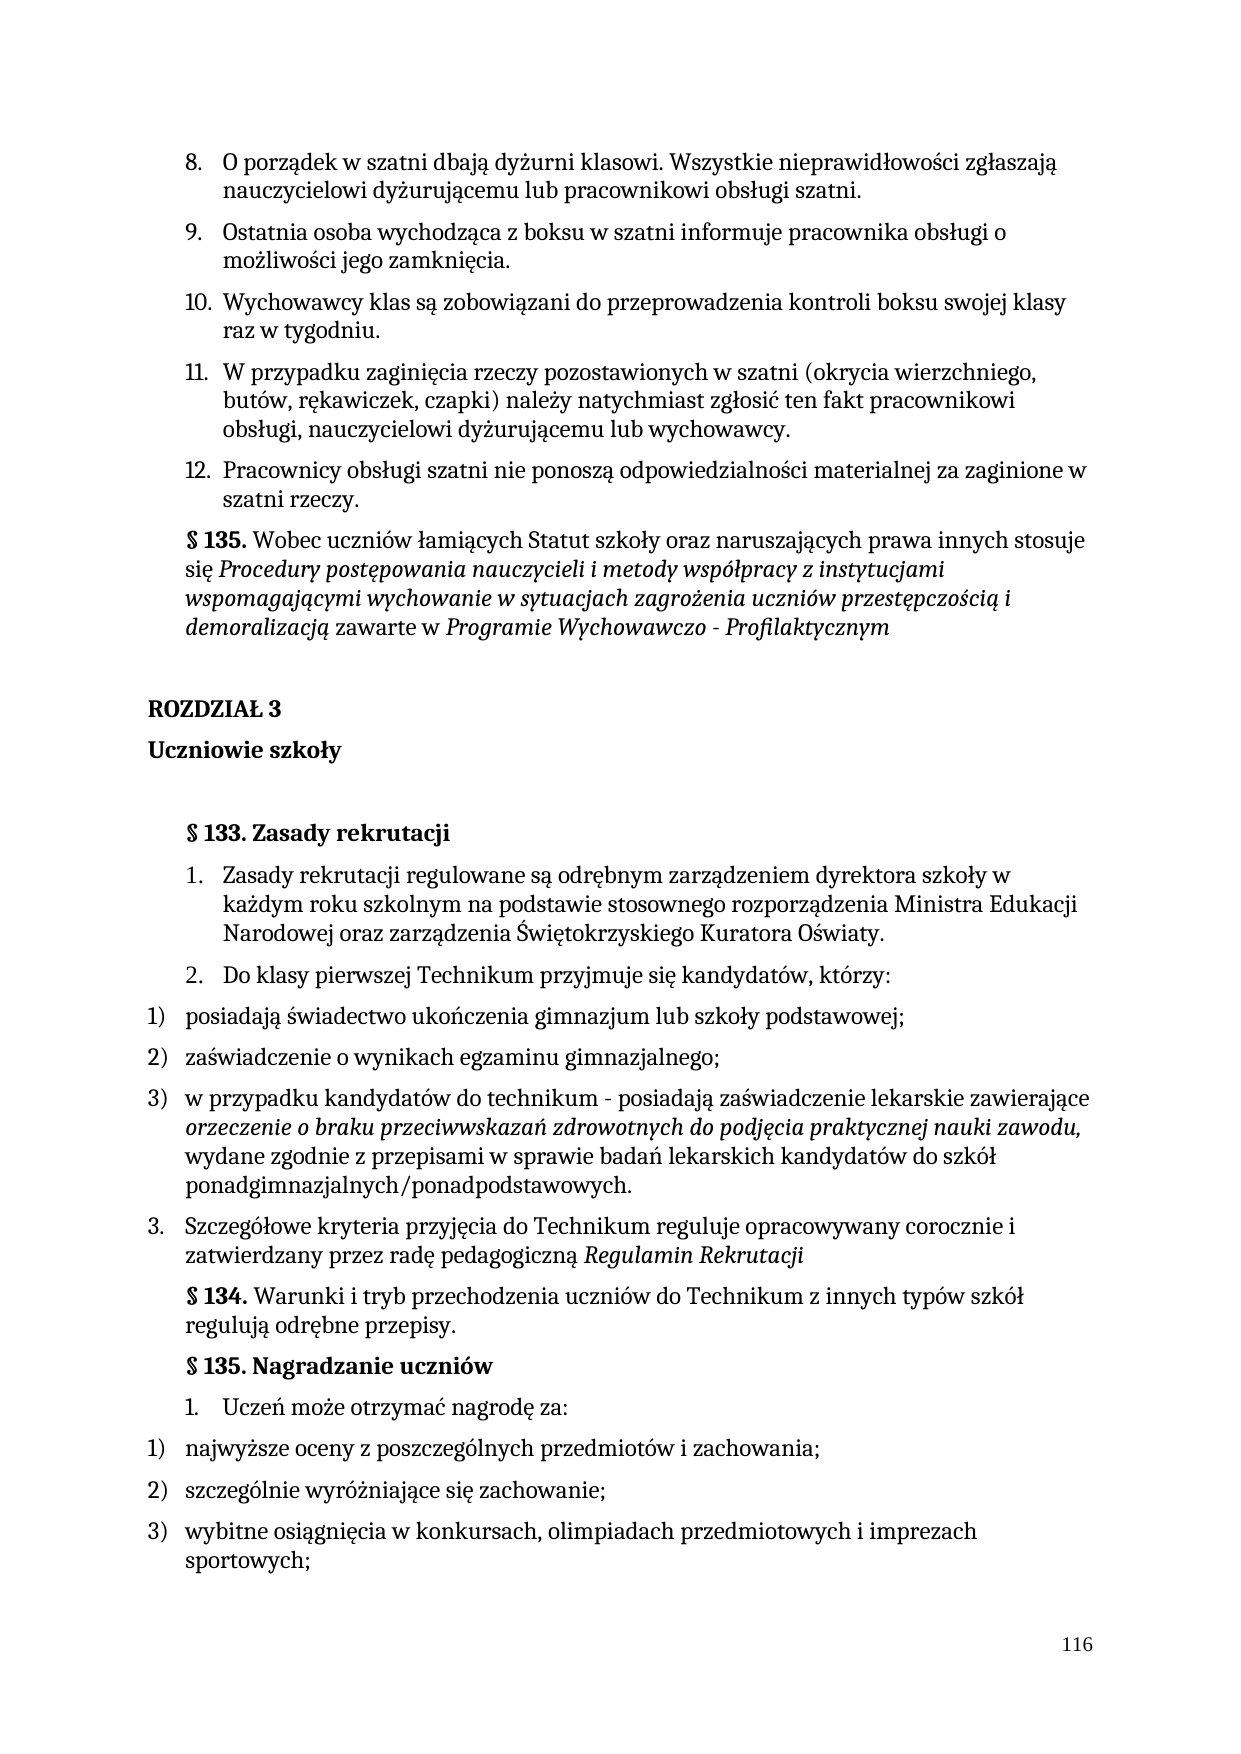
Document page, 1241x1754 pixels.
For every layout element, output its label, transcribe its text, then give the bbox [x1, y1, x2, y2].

list szczególnie wyróżniające się zachowanie; [148, 1476, 1093, 1504]
list w przypadku kandydatów do technikum - posiadają zaświadczenie lekarskie zawierające orzeczenie o braku przeciwwskazań zdrowotnych do podjęcia praktycznej nauki zawodu, wydane zgodnie z przepisami w sprawie badań lekarskich kandydatów do szkół ponadgimnazjalnych/ponadpodstawowych. [148, 1084, 1093, 1199]
subtitle Uczniowie szkoły [148, 736, 1093, 765]
list Uczeń może otrzymać nagrodę za: [185, 1393, 1093, 1422]
list Pracownicy obsługi szatni nie ponoszą odpowiedzialności materialnej za zaginione w szatni rzeczy. [185, 456, 1093, 514]
list Do klasy pierwszej Technikum przyjmuje się kandydatów, którzy: [185, 960, 1093, 989]
list wybitne osiągnięcia w konkursach, olimpiadach przedmiotowych i imprezach sportowych; [148, 1517, 1093, 1574]
list Ostatnia osoba wychodząca z boksu w szatni informuje pracownika obsługi o możliwości jego zamknięcia. [185, 218, 1093, 275]
list Szczegółowe kryteria przyjęcia do Technikum reguluje opracowywany corocznie i zatwierdzany przez radę pedagogiczną Regulamin Rekrutacji [148, 1212, 1093, 1269]
list § 135. Wobec uczniów łamiących Statut szkoły oraz naruszających prawa innych stosuje się Procedury postępowania nauczycieli i metody współpracy z instytucjami wspomagającymi wychowanie w sytuacjach zagrożenia uczniów przestępczością i demoralizacją zawarte w Programie Wychowawczo - Profilaktycznym [185, 526, 1093, 641]
text § 135. Nagradzanie uczniów [185, 1352, 1093, 1381]
list W przypadku zaginięcia rzeczy pozostawionych w szatni (okrycia wierzchniego, butów, rękawiczek, czapki) należy natychmiast zgłosić ten fakt pracownikowi obsługi, nauczycielowi dyżurującemu lub wychowawcy. [185, 358, 1093, 444]
list posiadają świadectwo ukończenia gimnazjum lub szkoły podstawowej; [148, 1002, 1093, 1031]
list Wychowawcy klas są zobowiązani do przeprowadzenia kontroli boksu swojej klasy raz w tygodniu. [185, 288, 1093, 345]
subtitle ROZDZIAŁ 3 [148, 695, 1093, 724]
list zaświadczenie o wynikach egzaminu gimnazjalnego; [148, 1043, 1093, 1072]
list O porządek w szatni dbają dyżurni klasowi. Wszystkie nieprawidłowości zgłaszają nauczycielowi dyżurującemu lub pracownikowi obsługi szatni. [185, 148, 1093, 205]
list § 134. Warunki i tryb przechodzenia uczniów do Technikum z innych typów szkół regulują odrębne przepisy. [185, 1282, 1093, 1339]
list Zasady rekrutacji regulowane są odrębnym zarządzeniem dyrektora szkoły w każdym roku szkolnym na podstawie stosownego rozporządzenia Ministra Edukacji Narodowej oraz zarządzenia Świętokrzyskiego Kuratora Oświaty. [185, 860, 1093, 947]
list najwyższe oceny z poszczególnych przedmiotów i zachowania; [148, 1434, 1093, 1463]
text § 133. Zasady rekrutacji [185, 819, 1093, 848]
